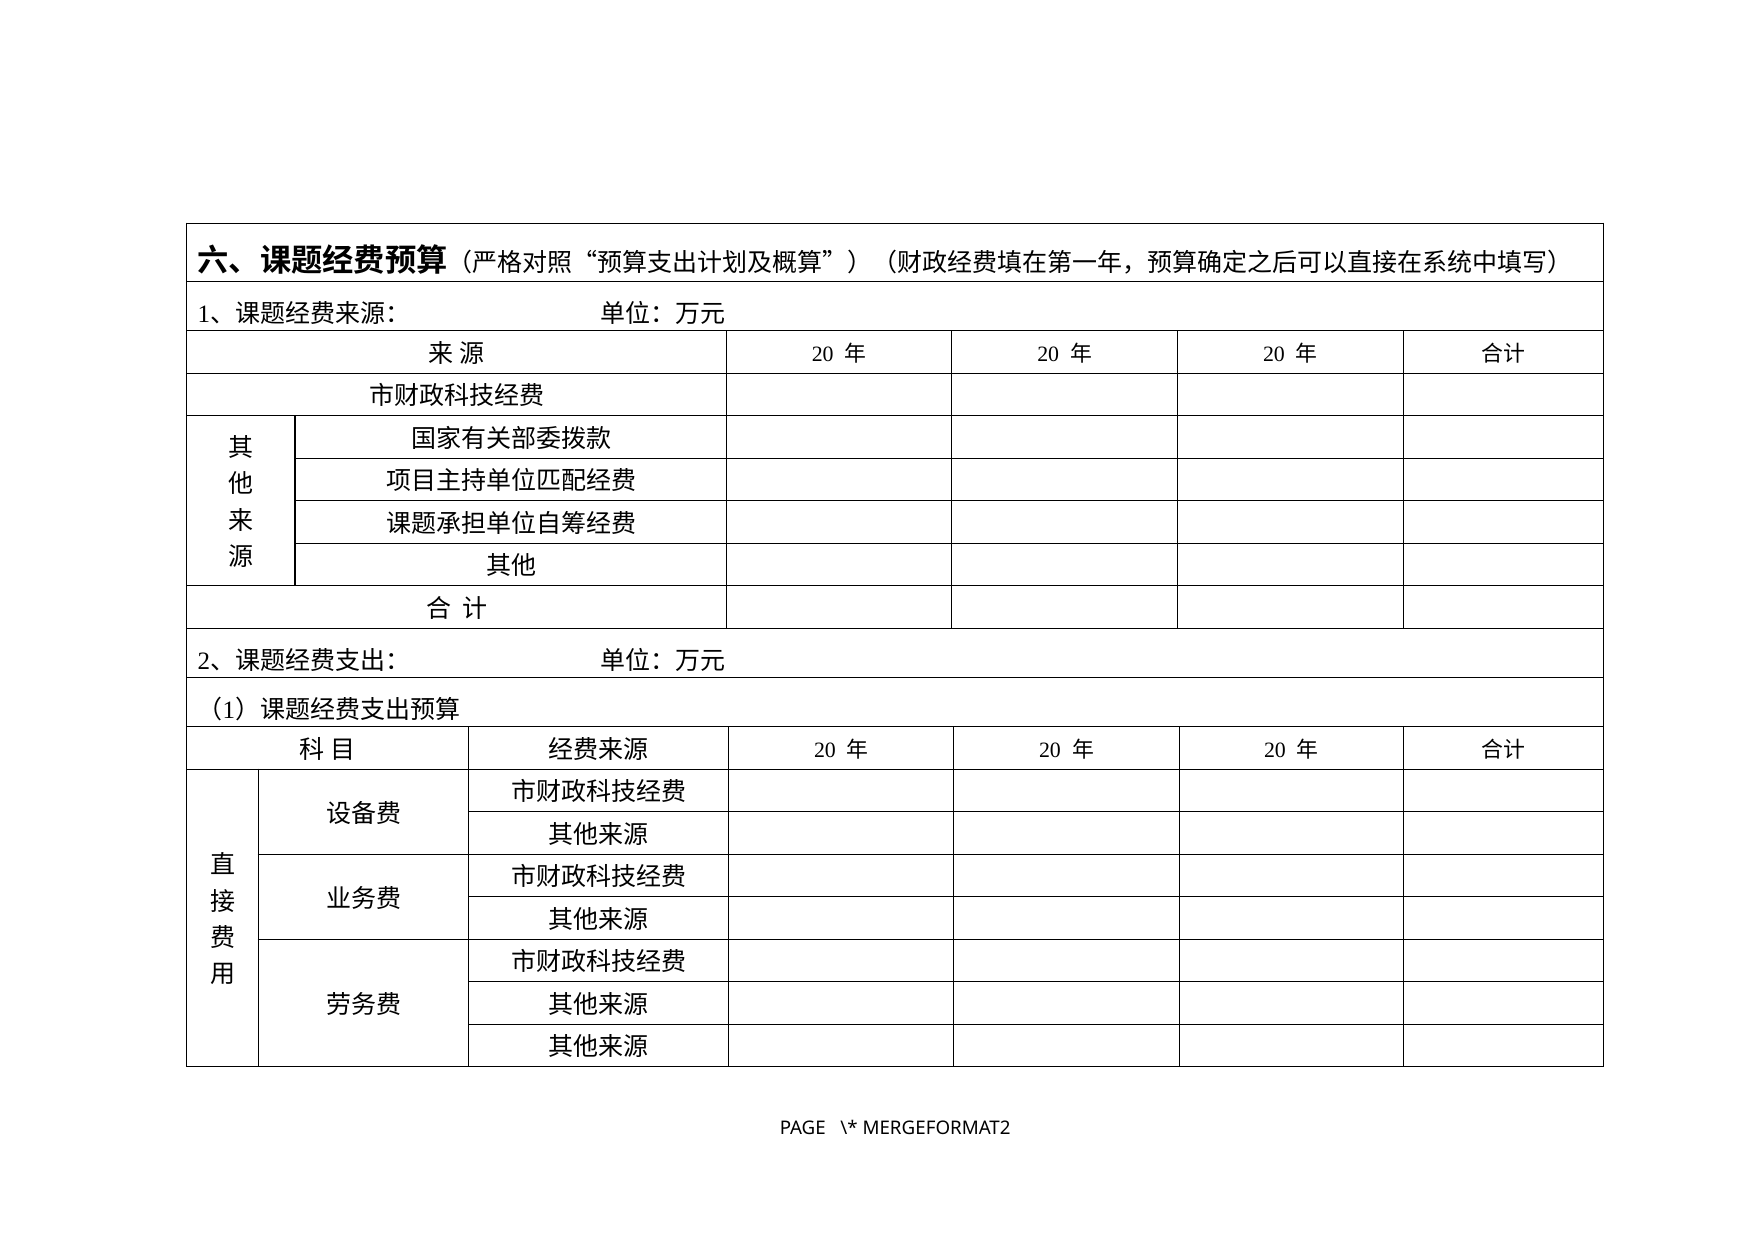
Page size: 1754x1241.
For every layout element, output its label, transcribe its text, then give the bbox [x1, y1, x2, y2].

table_cell 业务费 [259, 855, 468, 938]
table_cell 其他来源 [469, 1025, 728, 1066]
table_cell [1178, 501, 1403, 542]
table_cell [1180, 982, 1403, 1023]
table_cell [729, 1025, 953, 1066]
table_cell [727, 501, 951, 542]
table_cell [1404, 374, 1603, 415]
table_cell [729, 855, 953, 896]
table_cell 经费来源 [469, 727, 728, 768]
table_cell [1404, 544, 1603, 585]
table_cell [1180, 770, 1403, 811]
table_cell [1404, 501, 1603, 542]
table_cell [729, 897, 953, 938]
table_cell [952, 501, 1177, 542]
table_cell [729, 982, 953, 1023]
table_cell 市财政科技经费 [187, 374, 726, 415]
table_cell [727, 416, 951, 457]
table_cell [727, 459, 951, 500]
table_cell [1178, 374, 1403, 415]
table_cell [1404, 1025, 1603, 1066]
table_cell [729, 940, 953, 981]
table_cell 劳务费 [259, 940, 468, 1066]
table_cell [954, 982, 1179, 1023]
table_cell [1180, 940, 1403, 981]
table_cell [1404, 812, 1603, 853]
table_cell 直接费用 [187, 770, 258, 1066]
table_cell [1180, 812, 1403, 853]
table_cell [1404, 770, 1603, 811]
table_cell [952, 459, 1177, 500]
table_cell [1178, 586, 1403, 627]
table_header 六、课题经费预算（严格对照“预算支出计划及概算”）（财政经费填在第一年，预算确定之后可以直接在系统中填写） [187, 224, 1603, 281]
table_cell [729, 812, 953, 853]
table_cell 20 年 [729, 727, 953, 768]
table_cell [952, 544, 1177, 585]
table_cell 科 目 [187, 727, 468, 768]
table_cell [1404, 855, 1603, 896]
table_cell 20 年 [1178, 331, 1403, 372]
table_cell [952, 586, 1177, 627]
table_cell 1、课题经费来源： 单位：万元 [187, 282, 1603, 330]
table_cell [952, 374, 1177, 415]
table_cell [1404, 586, 1603, 627]
table_cell 2、课题经费支出： 单位：万元 [187, 629, 1603, 677]
table_cell （1）课题经费支出预算 [187, 678, 1603, 726]
table_cell [727, 374, 951, 415]
table_cell [952, 416, 1177, 457]
table_cell [1180, 1025, 1403, 1066]
table_cell 合计 [1404, 727, 1603, 768]
table_cell [1404, 459, 1603, 500]
table_cell [1404, 897, 1603, 938]
table_cell [1178, 544, 1403, 585]
table_cell 其他来源 [469, 982, 728, 1023]
table_cell 课题承担单位自筹经费 [296, 501, 726, 542]
table_cell 其他来源 [469, 897, 728, 938]
table_cell [729, 770, 953, 811]
table_cell 项目主持单位匹配经费 [296, 459, 726, 500]
table_cell 市财政科技经费 [469, 770, 728, 811]
table_cell [954, 770, 1179, 811]
table_cell [1404, 416, 1603, 457]
table_cell 20 年 [954, 727, 1179, 768]
table_cell 市财政科技经费 [469, 940, 728, 981]
table_cell [954, 940, 1179, 981]
table_cell 合 计 [187, 586, 726, 627]
table_cell 国家有关部委拨款 [296, 416, 726, 457]
table_cell [1178, 459, 1403, 500]
table_cell [1178, 416, 1403, 457]
table_cell 20 年 [727, 331, 951, 372]
table_cell 20 年 [952, 331, 1177, 372]
table_cell 其他来源 [469, 812, 728, 853]
table_cell [727, 586, 951, 627]
table_cell [954, 1025, 1179, 1066]
table_cell 合计 [1404, 331, 1603, 372]
table_cell [1180, 855, 1403, 896]
table_cell [954, 897, 1179, 938]
table_cell [1180, 897, 1403, 938]
table_cell 市财政科技经费 [469, 855, 728, 896]
table_cell [1404, 982, 1603, 1023]
table_cell [954, 855, 1179, 896]
table_cell [954, 812, 1179, 853]
table_cell 20 年 [1180, 727, 1403, 768]
table_cell 设备费 [259, 770, 468, 853]
table_cell 来 源 [187, 331, 726, 372]
table_cell [727, 544, 951, 585]
table_cell [1404, 940, 1603, 981]
table_cell 其 他 来 源 [187, 416, 294, 585]
table_cell 其他 [296, 544, 726, 585]
